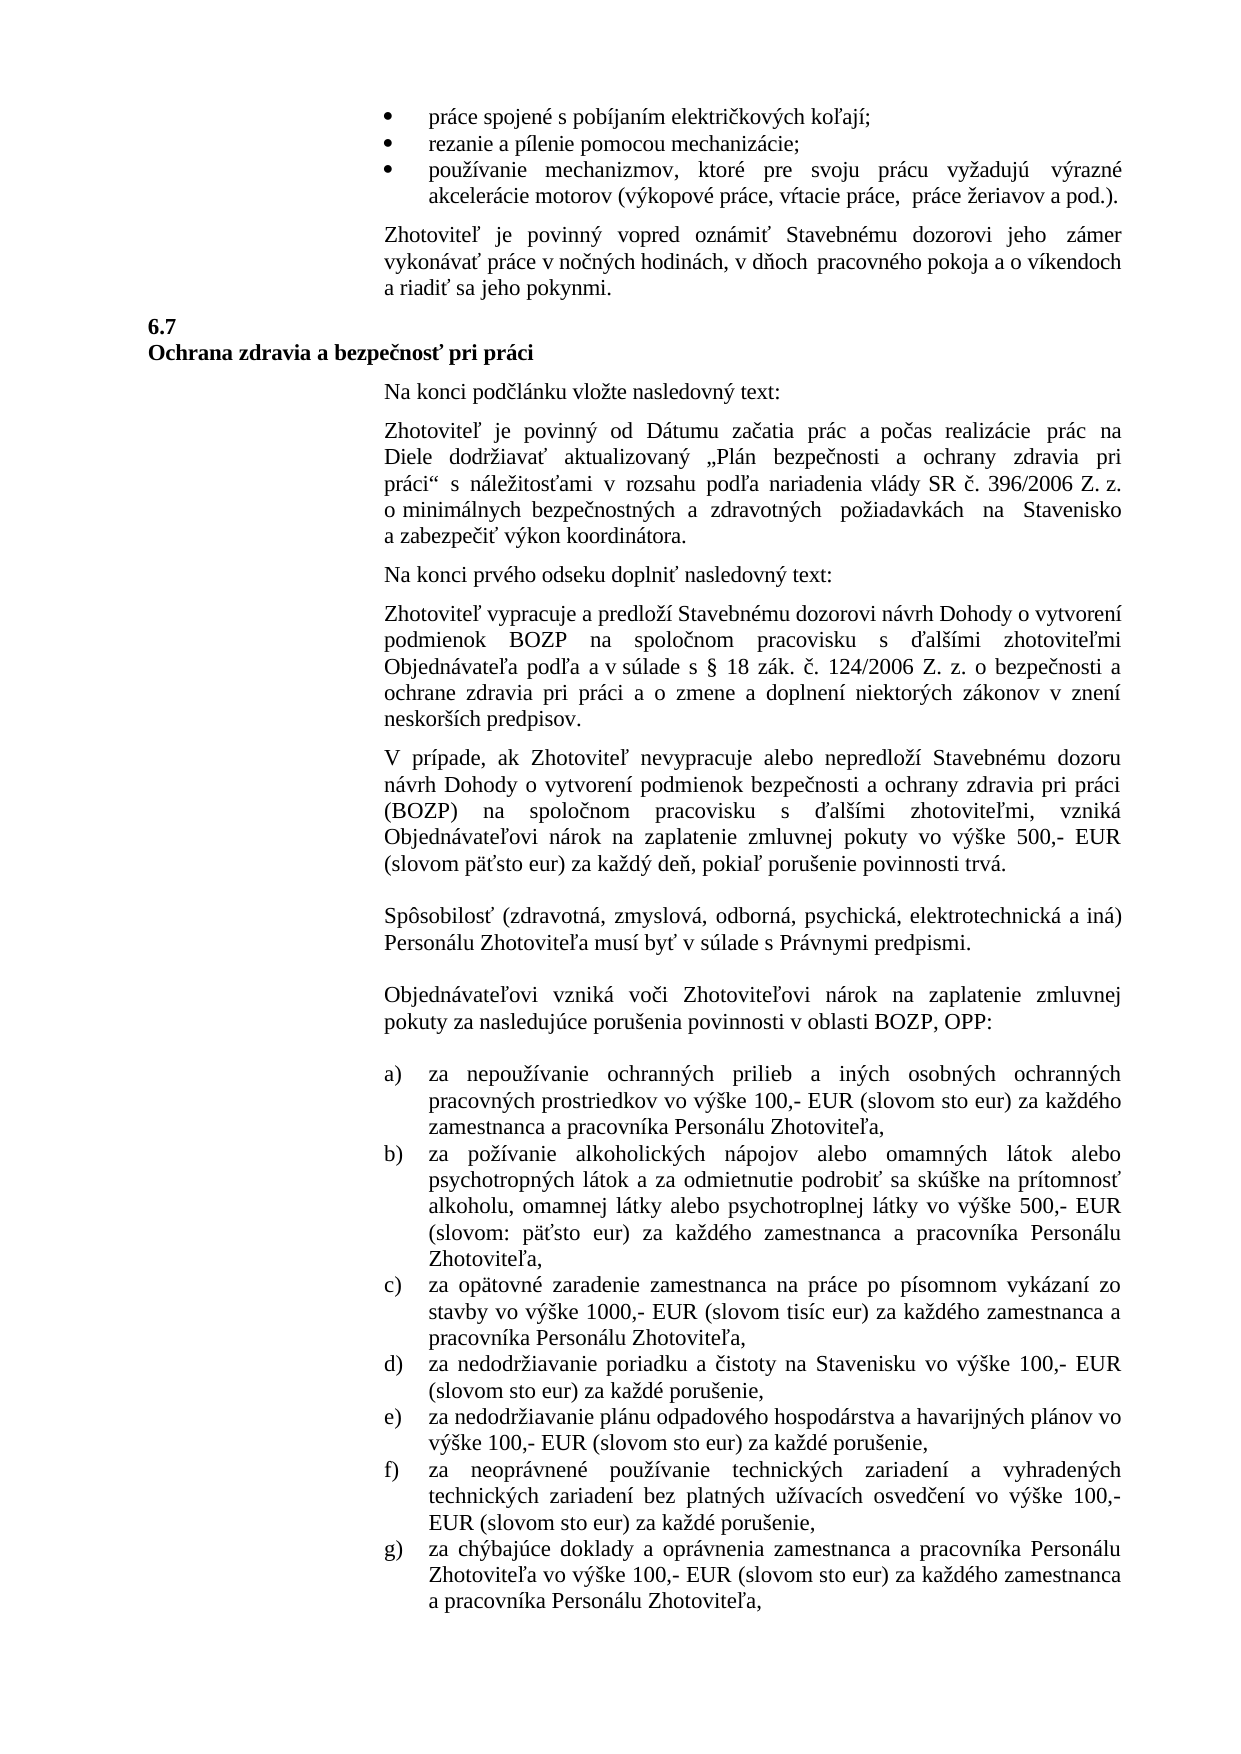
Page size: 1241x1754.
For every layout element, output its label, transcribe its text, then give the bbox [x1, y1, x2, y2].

list práce spojené s pobíjaním električkových koľají; [384, 103, 1122, 130]
text Ochrana zdravia a bezpečnosť pri práci [148, 339, 1122, 366]
list používanie mechanizmov, ktoré pre svoju prácu vyžadujú výrazné akcelerácie motorov (výkopové práce, vŕtacie práce, práce žeriavov a pod.). [384, 156, 1122, 209]
text Zhotoviteľ je povinný vopred oznámiť Stavebnému dozorovi jeho zámer vykonávať práce v nočných hodinách, v dňoch pracovného pokoja a o víkendoch a riadiť sa jeho pokynmi. [384, 221, 1122, 300]
list za nedodržiavanie poriadku a čistoty na Stavenisku vo výške 100,- EUR (slovom sto eur) za každé porušenie, [384, 1350, 1122, 1403]
text Spôsobilosť (zdravotná, zmyslová, odborná, psychická, elektrotechnická a iná) Personálu Zhotoviteľa musí byť v súlade s Právnymi predpismi. [384, 902, 1122, 955]
list za nedodržiavanie plánu odpadového hospodárstva a havarijných plánov vo výške 100,- EUR (slovom sto eur) za každé porušenie, [384, 1403, 1122, 1456]
text V prípade, ak Zhotoviteľ nevypracuje alebo nepredloží Stavebnému dozoru návrh Dohody o vytvorení podmienok bezpečnosti a ochrany zdravia pri práci (BOZP) na spoločnom pracovisku s ďalšími zhotoviteľmi, vzniká Objednávateľovi nárok na zaplatenie zmluvnej pokuty vo výške 500,- EUR (slovom päťsto eur) za každý deň, pokiaľ porušenie povinnosti trvá. [384, 744, 1122, 876]
text Objednávateľovi vzniká voči Zhotoviteľovi nárok na zaplatenie zmluvnej pokuty za nasledujúce porušenia povinnosti v oblasti BOZP, OPP: [384, 981, 1122, 1034]
list rezanie a pílenie pomocou mechanizácie; [384, 130, 1122, 156]
list za neoprávnené používanie technických zariadení a vyhradených technických zariadení bez platných užívacích osvedčení vo výške 100,- EUR (slovom sto eur) za každé porušenie, [384, 1456, 1122, 1535]
list za opätovné zaradenie zamestnanca na práce po písomnom vykázaní zo stavby vo výške 1000,- EUR (slovom tisíc eur) za každého zamestnanca a pracovníka Personálu Zhotoviteľa, [384, 1271, 1122, 1350]
subtitle 6.7 [148, 313, 1122, 339]
text Na konci prvého odseku doplniť nasledovný text: [384, 561, 1122, 587]
list za požívanie alkoholických nápojov alebo omamných látok alebo psychotropných látok a za odmietnutie podrobiť sa skúške na prítomnosť alkoholu, omamnej látky alebo psychotroplnej látky vo výške 500,- EUR (slovom: päťsto eur) za každého zamestnanca a pracovníka Personálu Zhotoviteľa, [384, 1139, 1122, 1271]
text Zhotoviteľ vypracuje a predloží Stavebnému dozorovi návrh Dohody o vytvorení podmienok BOZP na spoločnom pracovisku s ďalšími zhotoviteľmi Objednávateľa podľa a v súlade s § 18 zák. č. 124/2006 Z. z. o bezpečnosti a ochrane zdravia pri práci a o zmene a doplnení niektorých zákonov v znení neskorších predpisov. [384, 600, 1122, 732]
text Na konci podčlánku vložte nasledovný text: [384, 378, 1122, 404]
list za chýbajúce doklady a oprávnenia zamestnanca a pracovníka Personálu Zhotoviteľa vo výške 100,- EUR (slovom sto eur) za každého zamestnanca a pracovníka Personálu Zhotoviteľa, [384, 1535, 1122, 1614]
text Zhotoviteľ je povinný od Dátumu začatia prác a počas realizácie prác na Diele dodržiavať aktualizovaný „Plán bezpečnosti a ochrany zdravia pri práci“ s náležitosťami v rozsahu podľa nariadenia vlády SR č. 396/2006 Z. z. o minimálnych bezpečnostných a zdravotných požiadavkách na Stavenisko a zabezpečiť výkon koordinátora. [384, 417, 1122, 549]
list za nepoužívanie ochranných prilieb a iných osobných ochranných pracovných prostriedkov vo výške 100,- EUR (slovom sto eur) za každého zamestnanca a pracovníka Personálu Zhotoviteľa, [384, 1061, 1122, 1139]
